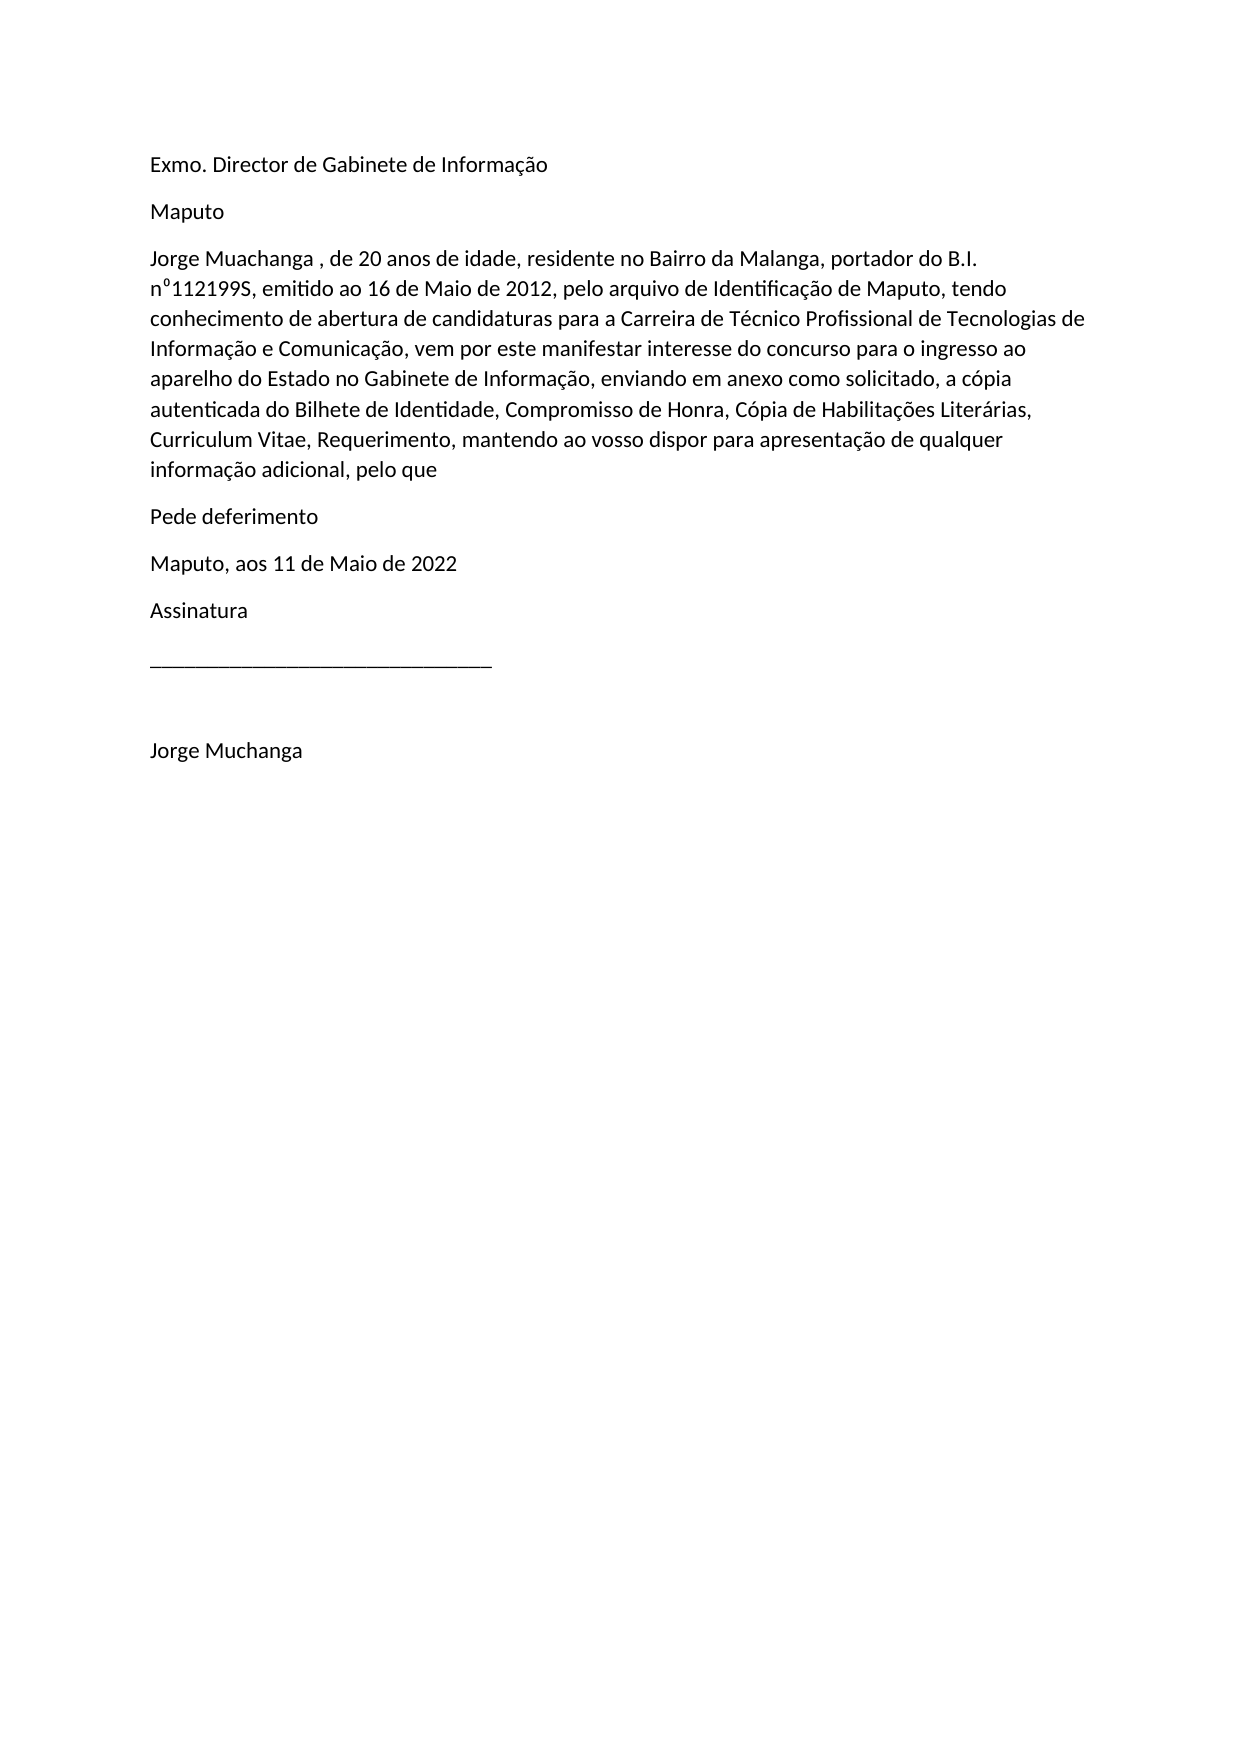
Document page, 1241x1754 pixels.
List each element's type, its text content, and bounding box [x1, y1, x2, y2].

text Jorge Muachanga , de 20 anos de idade, residente no Bairro da Malanga, portador do B.I. n⁰112199S, emitido ao 16 de Maio de 2012, pelo arquivo de Identificação de Maputo, tendo conhecimento de abertura de candidaturas para a Carreira de Técnico Profissional de Tecnologias de Informação e Comunicação, vem por este manifestar interesse do concurso para o ingresso ao aparelho do Estado no Gabinete de Informação, enviando em anexo como solicitado, a cópia autenticada do Bilhete de Identidade, Compromisso de Honra, Cópia de Habilitações Literárias, Curriculum Vitae, Requerimento, mantendo ao vosso dispor para apresentação de qualquer informação adicional, pelo que [150, 244, 1090, 483]
text ______________________________ [150, 643, 1090, 671]
text Pede deferimento [150, 502, 1090, 530]
text Assinatura [150, 596, 1090, 624]
text Exmo. Director de Gabinete de Informação [150, 150, 1090, 178]
text Jorge Muchanga [150, 736, 1090, 764]
text Maputo, aos 11 de Maio de 2022 [150, 549, 1090, 577]
text Maputo [150, 197, 1090, 225]
